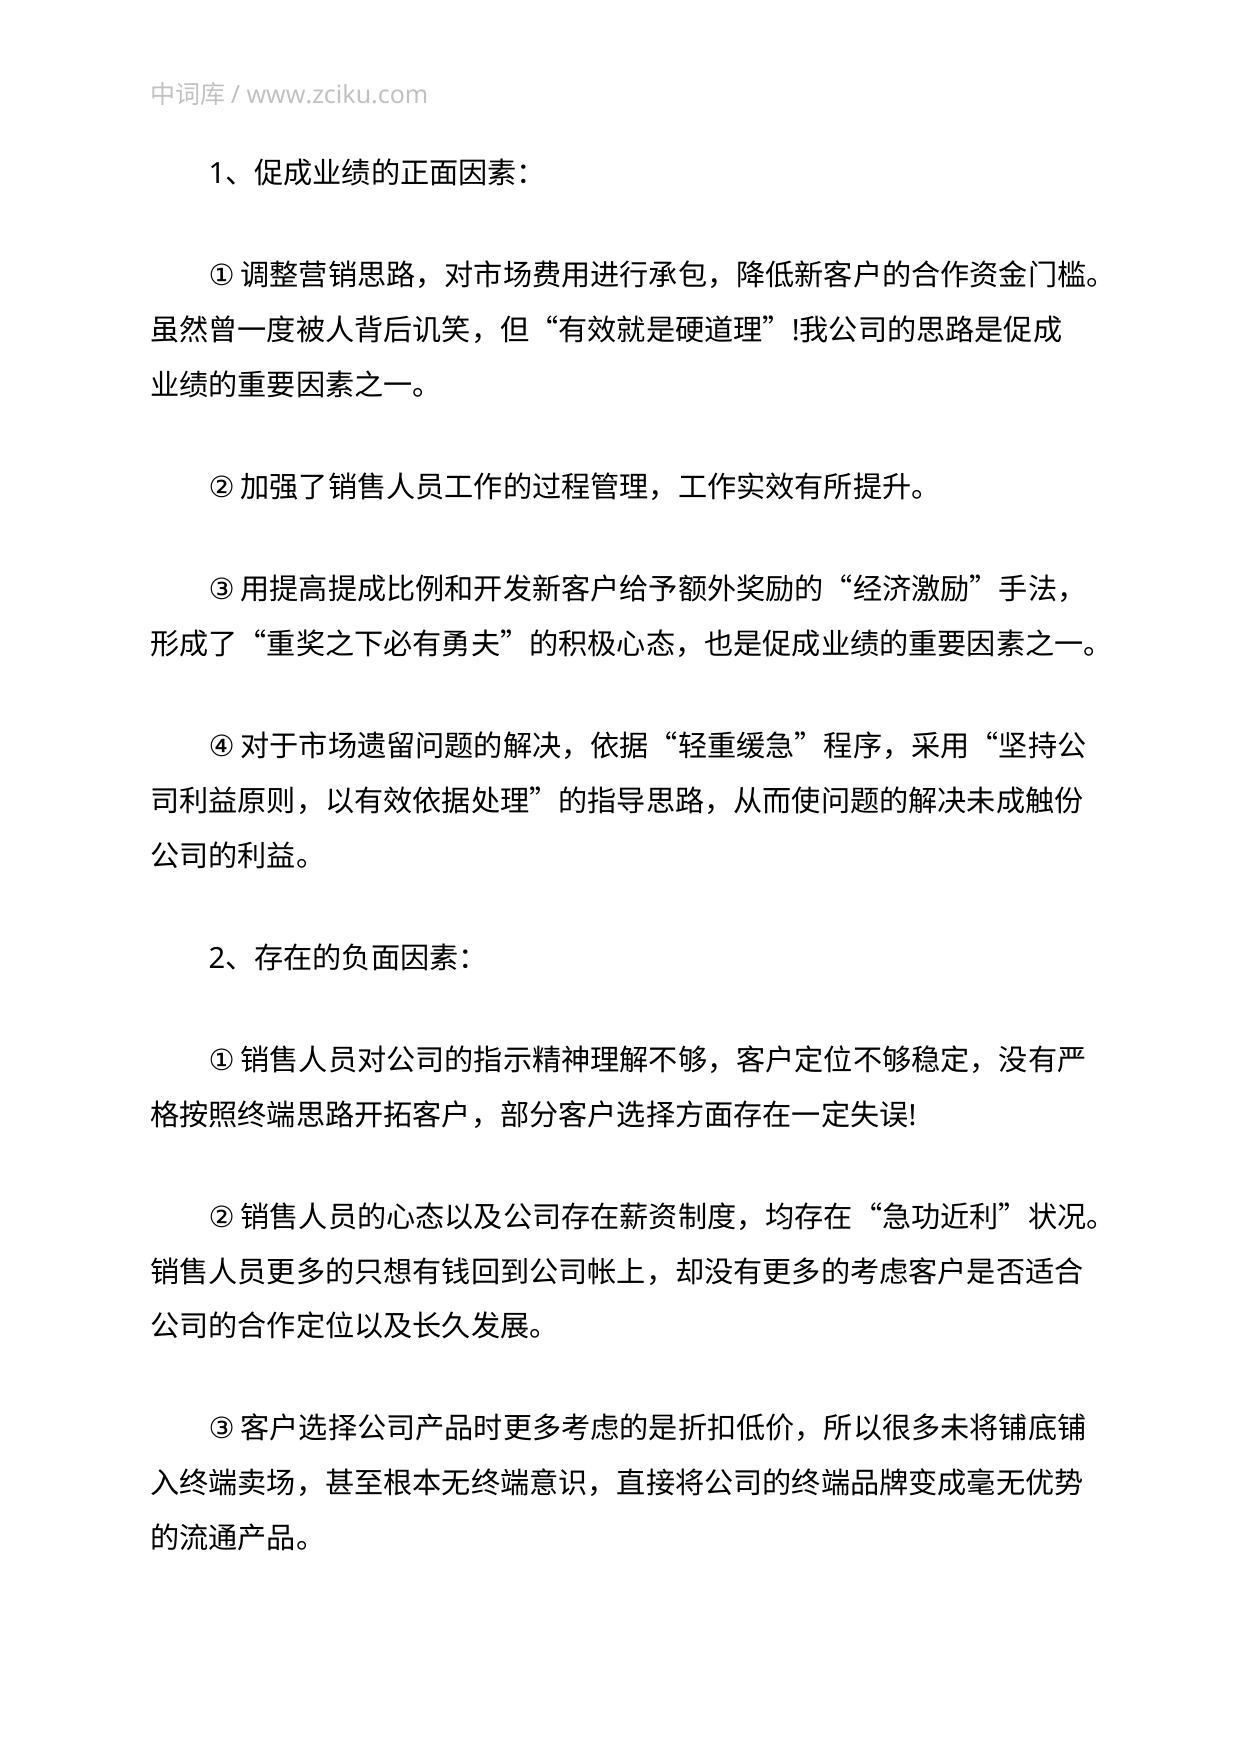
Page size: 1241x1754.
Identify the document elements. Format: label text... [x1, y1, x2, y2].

text 1、促成业绩的正面因素： [150, 150, 1090, 192]
text ③客户选择公司产品时更多考虑的是折扣低价，所以很多未将铺底铺入终端卖场，甚至根本无终端意识，直接将公司的终端品牌变成毫无优势的流通产品。 [150, 1405, 1090, 1557]
text ④对于市场遗留问题的解决，依据“轻重缓急”程序，采用“坚持公司利益原则，以有效依据处理”的指导思路，从而使问题的解决未成触份公司的利益。 [150, 722, 1090, 875]
text ①调整营销思路，对市场费用进行承包，降低新客户的合作资金门槛。虽然曾一度被人背后讥笑，但“有效就是硬道理”!我公司的思路是促成业绩的重要因素之一。 [150, 252, 1090, 404]
text ②加强了销售人员工作的过程管理，工作实效有所提升。 [150, 464, 1090, 506]
text ②销售人员的心态以及公司存在薪资制度，均存在“急功近利”状况。销售人员更多的只想有钱回到公司帐上，却没有更多的考虑客户是否适合公司的合作定位以及长久发展。 [150, 1193, 1090, 1345]
text ①销售人员对公司的指示精神理解不够，客户定位不够稳定，没有严格按照终端思路开拓客户，部分客户选择方面存在一定失误! [150, 1036, 1090, 1133]
text 2、存在的负面因素： [150, 934, 1090, 977]
text ③用提高提成比例和开发新客户给予额外奖励的“经济激励”手法，形成了“重奖之下必有勇夫”的积极心态，也是促成业绩的重要因素之一。 [150, 566, 1090, 663]
